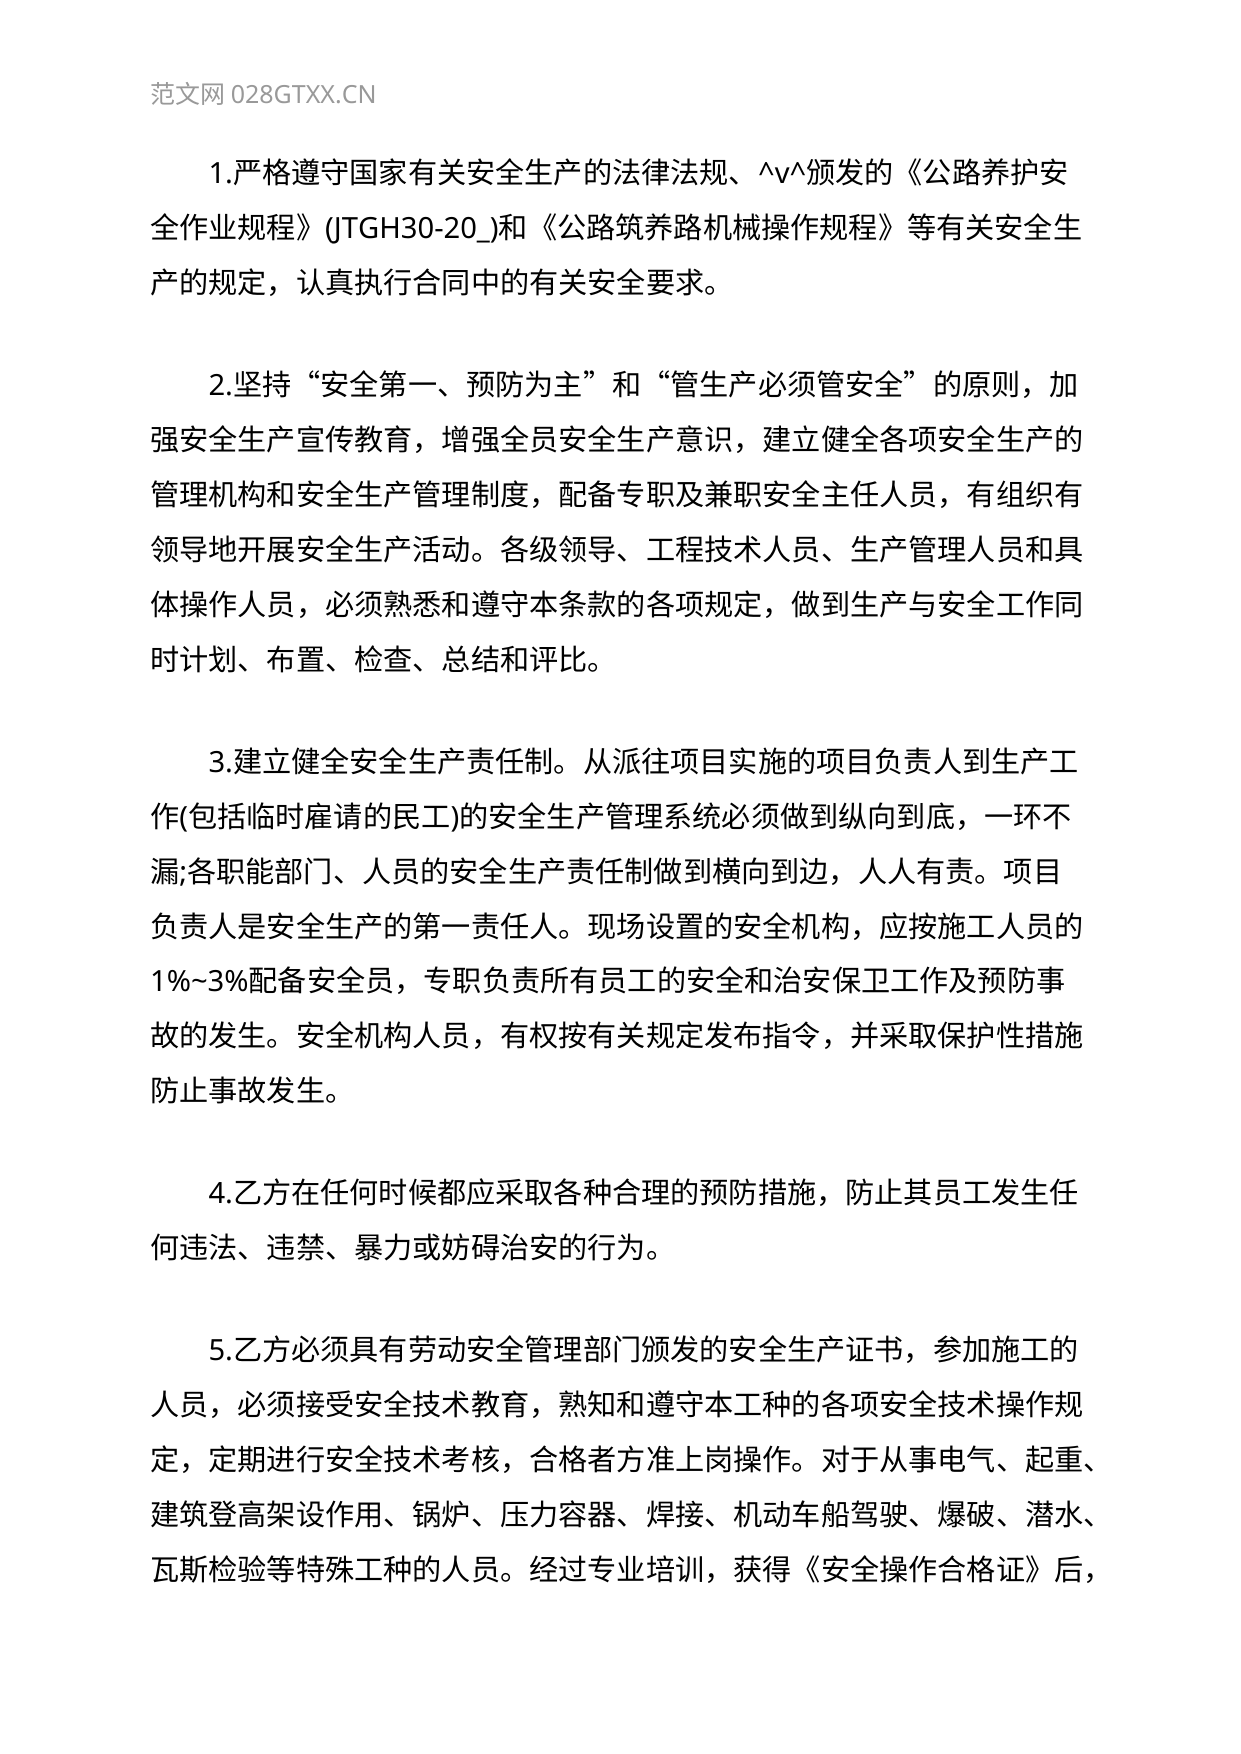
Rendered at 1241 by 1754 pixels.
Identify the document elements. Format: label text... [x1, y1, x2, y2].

text 3.建立健全安全生产责任制。从派往项目实施的项目负责人到生产工作(包括临时雇请的民工)的安全生产管理系统必须做到纵向到底，一环不漏;各职能部门、人员的安全生产责任制做到横向到边，人人有责。项目负责人是安全生产的第一责任人。现场设置的安全机构，应按施工人员的1%~3%配备安全员，专职负责所有员工的安全和治安保卫工作及预防事故的发生。安全机构人员，有权按有关规定发布指令，并采取保护性措施防止事故发生。 [150, 738, 1090, 1110]
text 4.乙方在任何时候都应采取各种合理的预防措施，防止其员工发生任何违法、违禁、暴力或妨碍治安的行为。 [150, 1170, 1090, 1267]
text 2.坚持“安全第一、预防为主”和“管生产必须管安全”的原则，加强安全生产宣传教育，增强全员安全生产意识，建立健全各项安全生产的管理机构和安全生产管理制度，配备专职及兼职安全主任人员，有组织有领导地开展安全生产活动。各级领导、工程技术人员、生产管理人员和具体操作人员，必须熟悉和遵守本条款的各项规定，做到生产与安全工作同时计划、布置、检查、总结和评比。 [150, 362, 1090, 679]
text 1.严格遵守国家有关安全生产的法律法规、^v^颁发的《公路养护安全作业规程》(JTGH30-20_)和《公路筑养路机械操作规程》等有关安全生产的规定，认真执行合同中的有关安全要求。 [150, 150, 1090, 302]
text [150, 1326, 1090, 1588]
